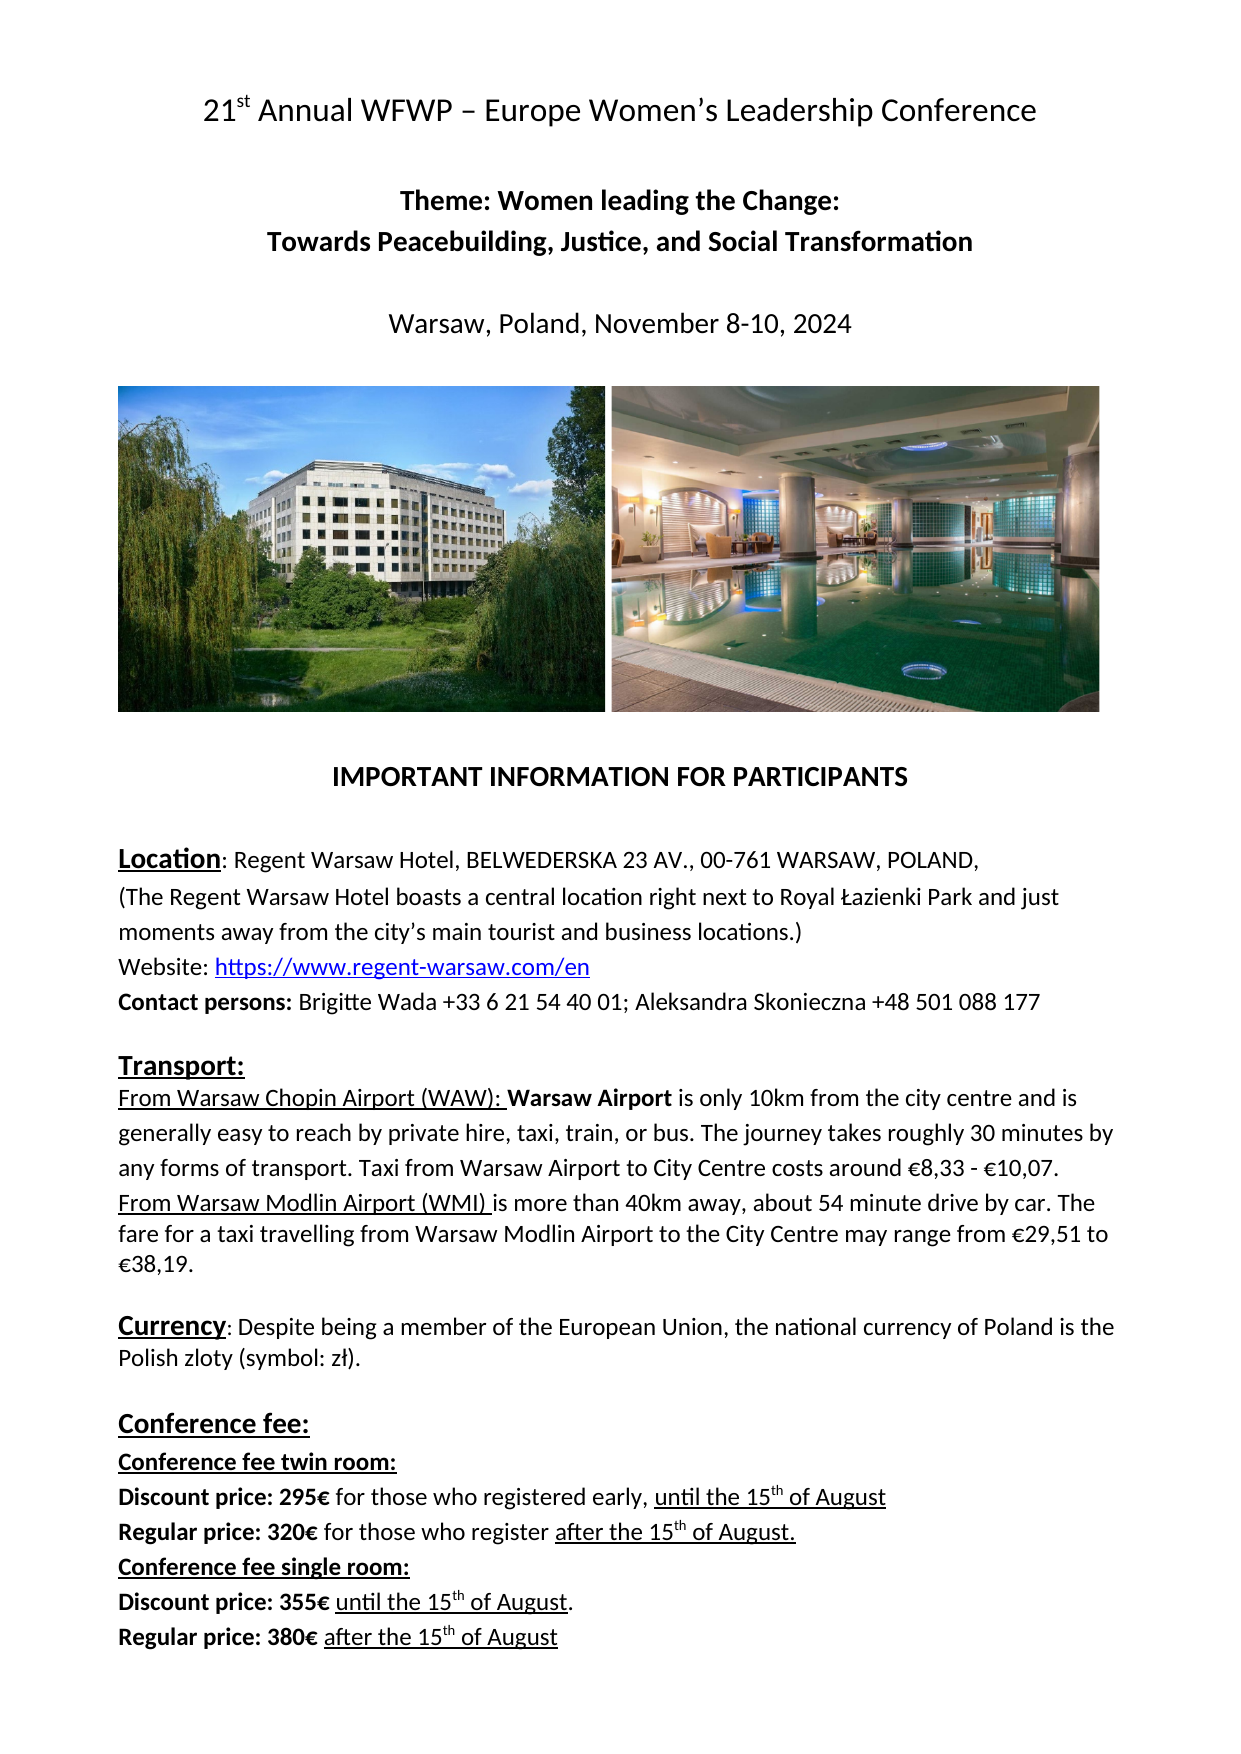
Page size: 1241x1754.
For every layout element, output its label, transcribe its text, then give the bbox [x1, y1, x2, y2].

text From Warsaw Chopin Airport (WAW): Warsaw Airport is only 10km from the city centre and is generally easy to reach by private hire, taxi, train, or bus. The journey takes roughly 30 minutes by any forms of transport. Taxi from Warsaw Airport to City Centre costs around €8,33 - €10,07. [118, 1082, 1122, 1183]
text (The Regent Warsaw Hotel boasts a central location right next to Royal Łazienki Park and just moments away from the city’s main tourist and business locations.) [118, 881, 1122, 946]
text Location: Regent Warsaw Hotel, BELWEDERSKA 23 AV., 00-761 WARSAW, POLAND, [118, 840, 1122, 875]
text Website: https://www.regent-warsaw.com/en [118, 951, 1122, 981]
text Regular price: 320€ for those who register after the 15th of August. [118, 1516, 1122, 1547]
text Transport: [118, 1047, 1122, 1082]
text From Warsaw Modlin Airport (WMI) is more than 40km away, about 54 minute drive by car. The fare for a taxi travelling from Warsaw Modlin Airport to the City Centre may range from €29,51 to €38,19. [118, 1187, 1122, 1279]
text Warsaw, Poland, November 8-10, 2024 [118, 305, 1122, 341]
text Regular price: 380€ after the 15th of August [118, 1621, 1122, 1652]
text 21st Annual WFWP – Europe Women’s Leadership Conference [118, 89, 1122, 129]
picture [118, 386, 605, 712]
text Theme: Women leading the Change: [118, 182, 1122, 218]
text Conference fee: [118, 1405, 1122, 1441]
text Towards Peacebuilding, Justice, and Social Transformation [118, 223, 1122, 259]
text IMPORTANT INFORMATION FOR PARTICIPANTS [118, 758, 1122, 793]
text Discount price: 355€ until the 15th of August. [118, 1586, 1122, 1617]
text Contact persons: Brigitte Wada +33 6 21 54 40 01; Aleksandra Skonieczna +48 501 088 177 [118, 986, 1122, 1016]
text Conference fee twin room: [118, 1446, 1122, 1477]
text Conference fee single room: [118, 1551, 1122, 1582]
text Discount price: 295€ for those who registered early, until the 15th of August [118, 1481, 1122, 1512]
text Currency: Despite being a member of the European Union, the national currency of Poland is the Polish zloty (symbol: zł). [118, 1307, 1122, 1373]
picture [611, 386, 1100, 712]
